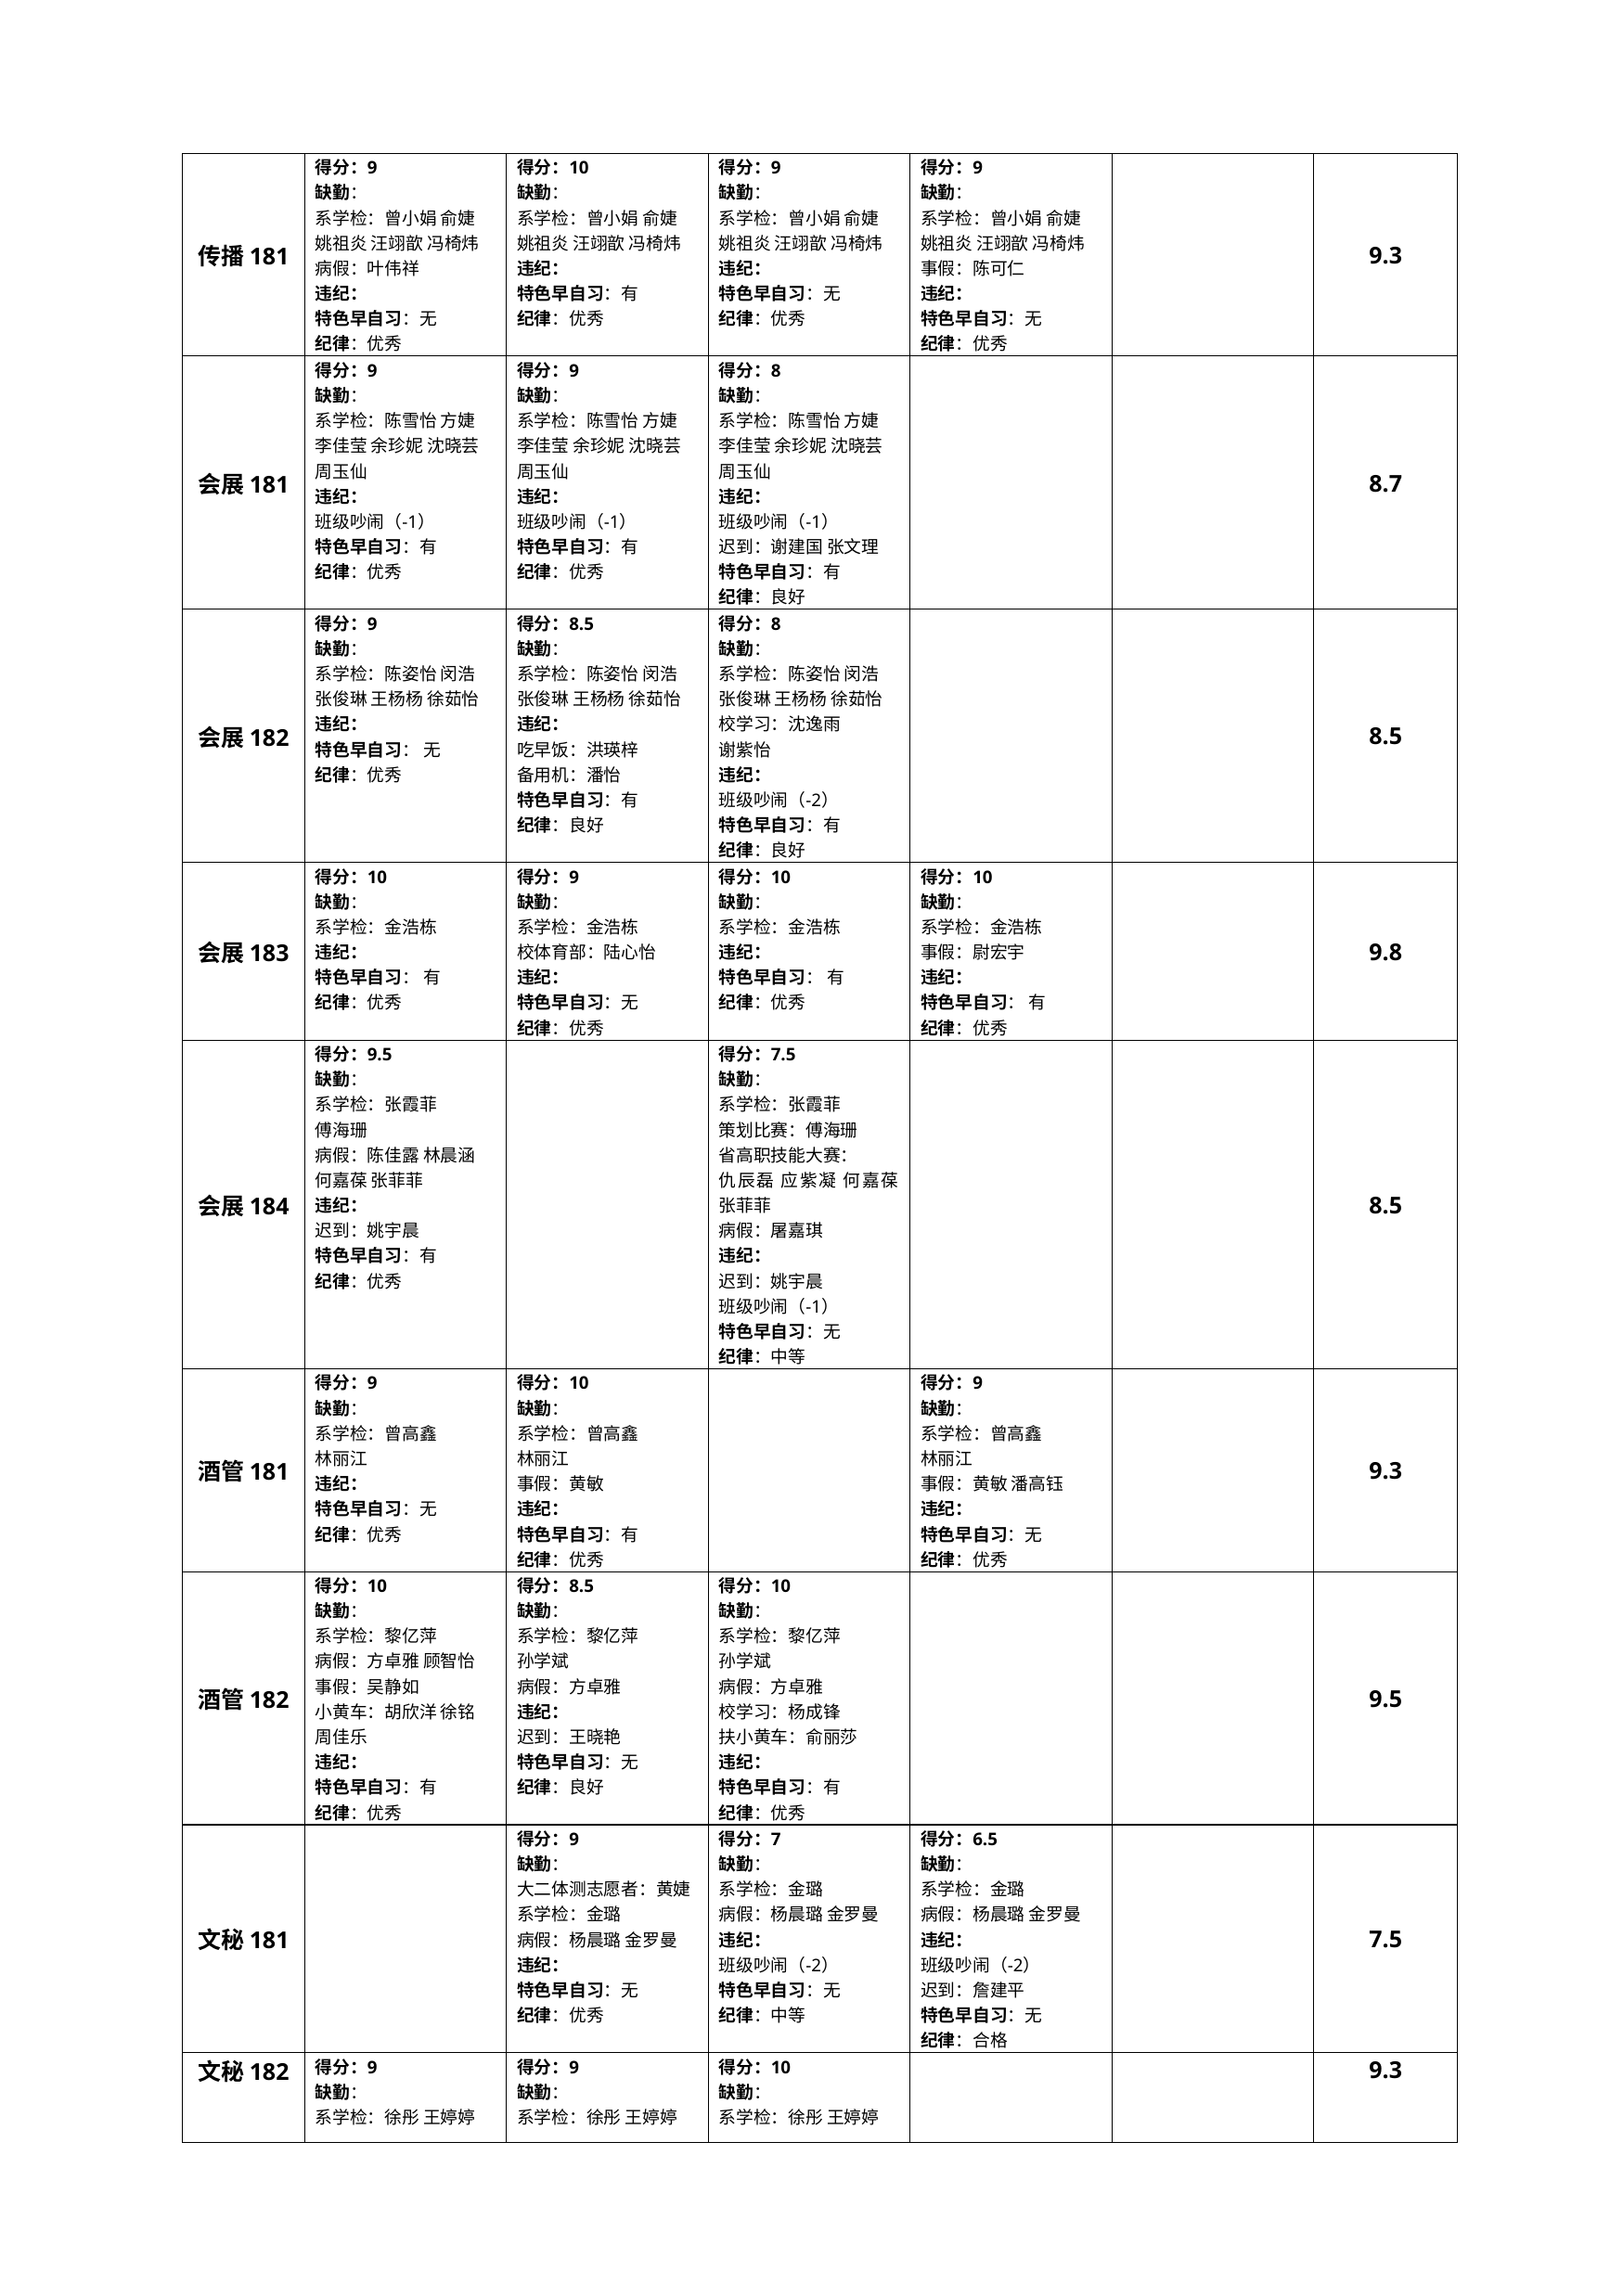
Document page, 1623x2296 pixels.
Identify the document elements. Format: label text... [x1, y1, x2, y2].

table_cell [910, 2053, 1112, 2142]
table_cell 得分：10 缺勤： 系学检：金浩栋 违纪： 特色早自习： 有 纪律：优秀 [709, 863, 909, 1040]
table_cell 9.3 [1314, 1369, 1457, 1571]
table_cell [1113, 1826, 1313, 2052]
table_cell 会展184 [183, 1041, 304, 1368]
table_cell 得分：10 缺勤： 系学检：曾小娟 俞婕 姚祖炎 汪翊歆 冯椅炜 违纪： 特色早自习：有 纪律：优秀 [507, 154, 708, 355]
table_cell 9.5 [1314, 1572, 1457, 1824]
table_cell [1113, 356, 1313, 609]
table_cell 得分：6.5 缺勤： 系学检：金璐 病假：杨晨璐 金罗曼 违纪： 班级吵闹（-2） 迟到：詹建平 特色早自习：无 纪律：合格 [910, 1826, 1112, 2052]
table_cell 传播181 [183, 154, 304, 355]
table_cell 9.3 [1314, 2053, 1457, 2142]
table_cell 得分：9 缺勤： 系学检：曾小娟 俞婕 姚祖炎 汪翊歆 冯椅炜 违纪： 特色早自习：无 纪律：优秀 [709, 154, 909, 355]
table_cell 8.5 [1314, 609, 1457, 862]
table_cell [910, 609, 1112, 862]
table_cell 得分：9 缺勤： 系学检：曾小娟 俞婕 姚祖炎 汪翊歆 冯椅炜 事假：陈可仁 违纪： 特色早自习：无 纪律：优秀 [910, 154, 1112, 355]
table_cell 得分：8.5 缺勤： 系学检：黎亿萍 孙学斌 病假：方卓雅 违纪： 迟到：王晓艳 特色早自习：无 纪律：良好 [507, 1572, 708, 1824]
table_cell [910, 1041, 1112, 1368]
table_cell [910, 1572, 1112, 1824]
table_cell 7.5 [1314, 1826, 1457, 2052]
table_cell 得分：10 缺勤： 系学检：曾高鑫 林丽江 事假：黄敏 违纪： 特色早自习：有 纪律：优秀 [507, 1369, 708, 1571]
table_cell 文秘182 [183, 2053, 304, 2142]
table_cell 会展181 [183, 356, 304, 609]
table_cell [305, 2053, 506, 2142]
table_cell 得分：7 缺勤： 系学检：金璐 病假：杨晨璐 金罗曼 违纪： 班级吵闹（-2） 特色早自习：无 纪律：中等 [709, 1826, 909, 2052]
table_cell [507, 2053, 708, 2142]
table_cell [709, 1369, 909, 1571]
table_cell [305, 1826, 506, 2052]
table_cell 文秘181 [183, 1826, 304, 2052]
table_cell [1113, 2053, 1313, 2142]
table_cell [1113, 154, 1313, 355]
table_cell 得分：9 缺勤： 系学检：曾高鑫 林丽江 事假：黄敏 潘高钰 违纪： 特色早自习：无 纪律：优秀 [910, 1369, 1112, 1571]
table_cell 得分：9 缺勤： 系学检：曾小娟 俞婕 姚祖炎 汪翊歆 冯椅炜 病假：叶伟祥 违纪： 特色早自习：无 纪律：优秀 [305, 154, 506, 355]
table_cell 得分：9 缺勤： 系学检：金浩栋 校体育部：陆心怡 违纪： 特色早自习：无 纪律：优秀 [507, 863, 708, 1040]
table_cell 得分：9 缺勤： 大二体测志愿者：黄婕 系学检：金璐 病假：杨晨璐 金罗曼 违纪： 特色早自习：无 纪律：优秀 [507, 1826, 708, 2052]
table_cell 得分：9 缺勤： 系学检：陈雪怡 方婕 李佳莹 余珍妮 沈晓芸 周玉仙 违纪： 班级吵闹（-1） 特色早自习：有 纪律：优秀 [305, 356, 506, 609]
table_cell 酒管182 [183, 1572, 304, 1824]
table_cell 8.7 [1314, 356, 1457, 609]
table_cell 酒管181 [183, 1369, 304, 1571]
table_cell 9.3 [1314, 154, 1457, 355]
table_cell [1113, 609, 1313, 862]
table_cell 得分：10 缺勤： 系学检：黎亿萍 孙学斌 病假：方卓雅 校学习：杨成锋 扶小黄车：俞丽莎 违纪： 特色早自习：有 纪律：优秀 [709, 1572, 909, 1824]
table_cell 会展182 [183, 609, 304, 862]
table_cell 得分：10 缺勤： 系学检：黎亿萍 病假：方卓雅 顾智怡 事假：吴静如 小黄车：胡欣洋 徐铭 周佳乐 违纪： 特色早自习：有 纪律：优秀 [305, 1572, 506, 1824]
table_cell 会展183 [183, 863, 304, 1040]
table_cell 得分：8 缺勤： 系学检：陈雪怡 方婕 李佳莹 余珍妮 沈晓芸 周玉仙 违纪： 班级吵闹（-1） 迟到：谢建国 张文理 特色早自习：有 纪律：良好 [709, 356, 909, 609]
table_cell 得分：8.5 缺勤： 系学检：陈姿怡 闵浩 张俊琳 王杨杨 徐茹怡 违纪： 吃早饭：洪瑛梓 备用机：潘怡 特色早自习：有 纪律：良好 [507, 609, 708, 862]
table_cell 得分：8 缺勤： 系学检：陈姿怡 闵浩 张俊琳 王杨杨 徐茹怡 校学习：沈逸雨 谢紫怡 违纪： 班级吵闹（-2） 特色早自习：有 纪律：良好 [709, 609, 909, 862]
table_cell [709, 2053, 909, 2142]
table_cell 得分：9 缺勤： 系学检：陈姿怡 闵浩 张俊琳 王杨杨 徐茹怡 违纪： 特色早自习： 无 纪律：优秀 [305, 609, 506, 862]
table_cell 得分：9 缺勤： 系学检：曾高鑫 林丽江 违纪： 特色早自习：无 纪律：优秀 [305, 1369, 506, 1571]
table_cell [507, 1041, 708, 1368]
table_cell 得分：9.5 缺勤： 系学检：张霞菲 傅海珊 病假：陈佳露 林晨涵 何嘉葆 张菲菲 违纪： 迟到：姚宇晨 特色早自习：有 纪律：优秀 [305, 1041, 506, 1368]
table_cell [1113, 1369, 1313, 1571]
table_cell [1113, 863, 1313, 1040]
table_cell 得分：10 缺勤： 系学检：金浩栋 事假：尉宏宇 违纪： 特色早自习： 有 纪律：优秀 [910, 863, 1112, 1040]
table_cell [910, 356, 1112, 609]
table_cell 8.5 [1314, 1041, 1457, 1368]
table_cell 得分：10 缺勤： 系学检：金浩栋 违纪： 特色早自习： 有 纪律：优秀 [305, 863, 506, 1040]
table_cell 得分：7.5 缺勤： 系学检：张霞菲 策划比赛：傅海珊 省高职技能大赛： 仇辰磊 应紫凝 何嘉葆 张菲菲 病假：屠嘉琪 违纪： 迟到：姚宇晨 班级吵闹（-1） 特色早自习：无 纪律：中等 [709, 1041, 909, 1368]
table_cell 得分：9 缺勤： 系学检：陈雪怡 方婕 李佳莹 余珍妮 沈晓芸 周玉仙 违纪： 班级吵闹（-1） 特色早自习：有 纪律：优秀 [507, 356, 708, 609]
table_cell [1113, 1572, 1313, 1824]
table_cell 9.8 [1314, 863, 1457, 1040]
table_cell [1113, 1041, 1313, 1368]
